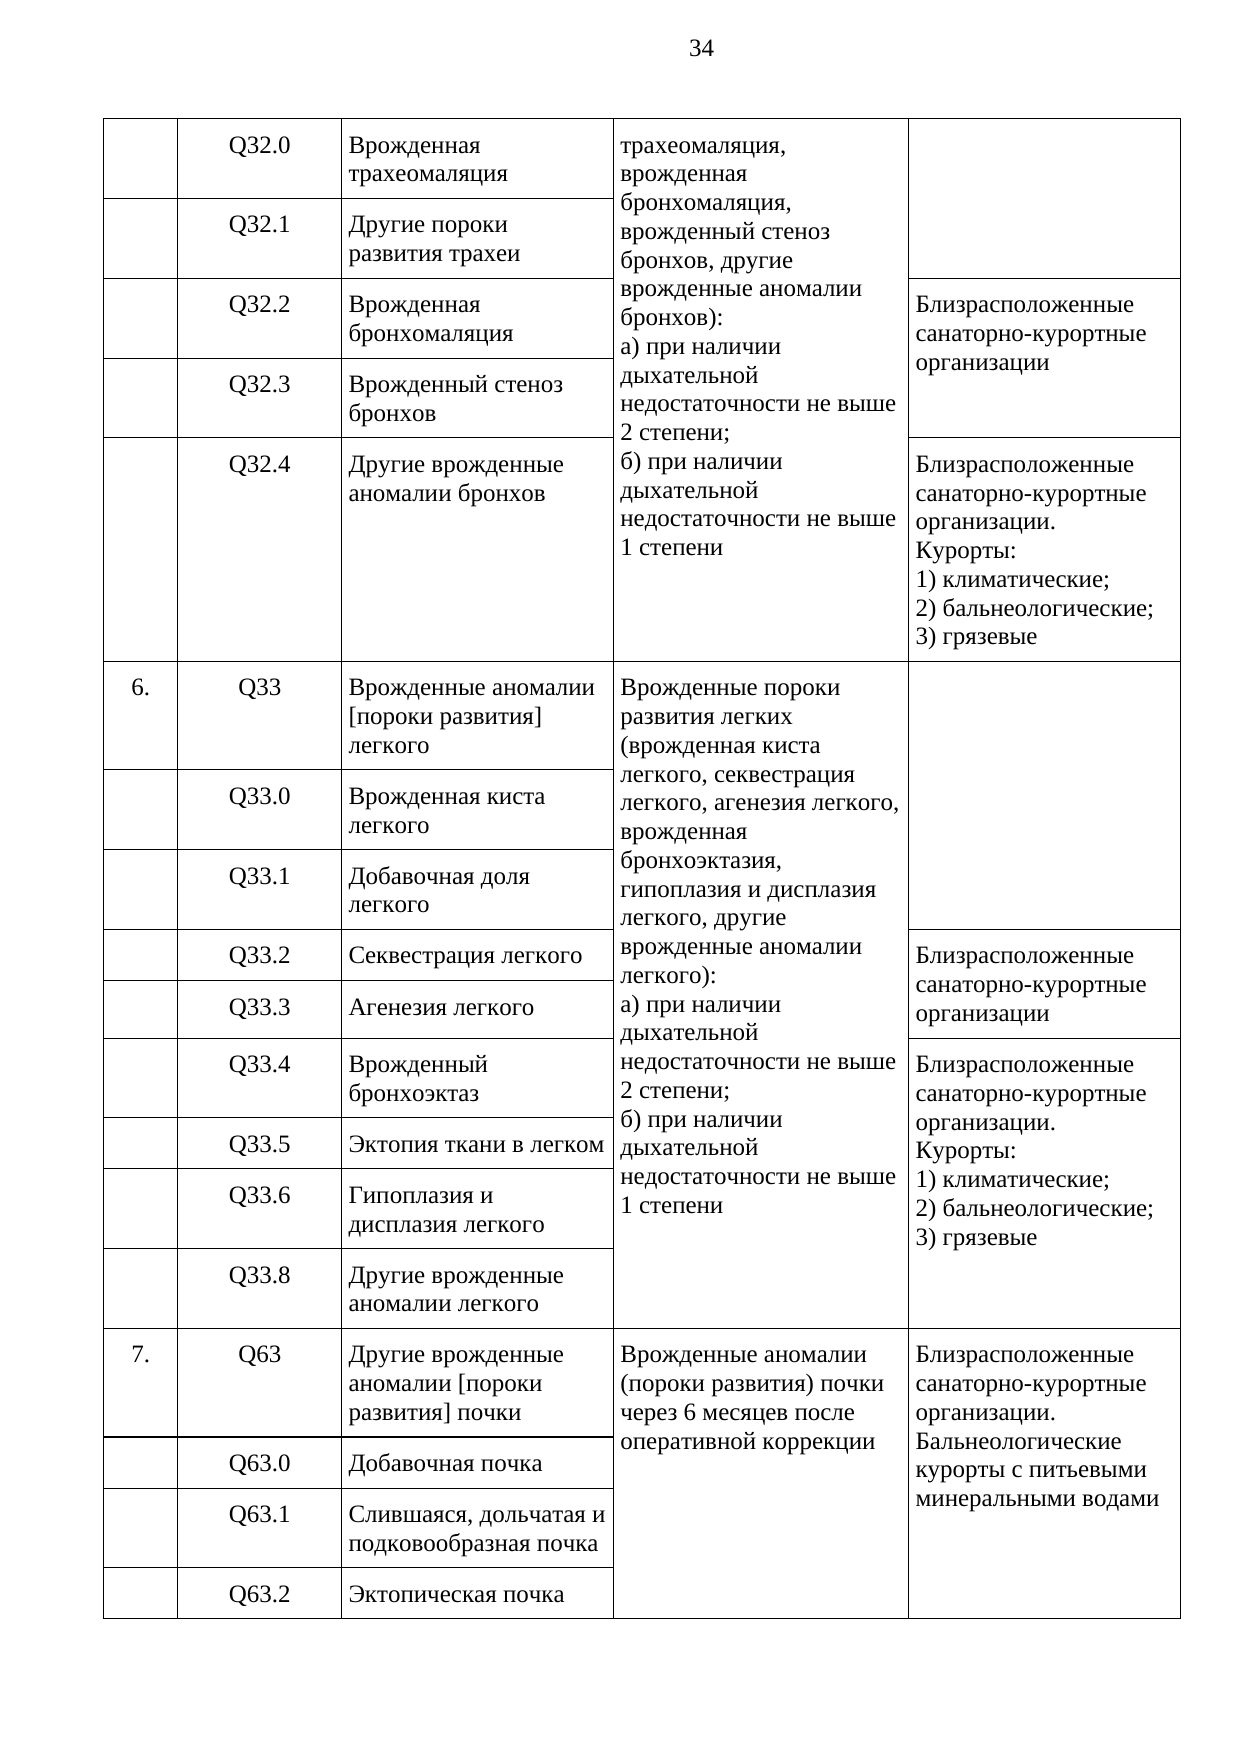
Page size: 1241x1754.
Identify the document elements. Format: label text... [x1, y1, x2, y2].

table_cell Близрасположенные санаторно-курортные организации [909, 930, 1180, 1037]
table_cell Q32.0 [178, 119, 341, 198]
table_cell Q33.1 [178, 850, 341, 929]
table_cell Добавочная доля легкого [342, 850, 613, 929]
table_cell [104, 981, 177, 1037]
table_cell Q32.3 [178, 359, 341, 437]
table_cell Близрасположенные санаторно-курортные организации. Курорты: 1) климатические; 2) бальнеологические; 3) грязевые [909, 1039, 1180, 1328]
table_cell Q33 [178, 662, 341, 769]
table_cell Близрасположенные санаторно-курортные организации. Бальнеологические курорты с питьевыми минеральными водами [909, 1329, 1180, 1618]
table_cell Другие врожденные аномалии бронхов [342, 438, 613, 661]
table_cell Другие пороки развития трахеи [342, 199, 613, 278]
table_cell [104, 1039, 177, 1117]
table_cell Q33.2 [178, 930, 341, 980]
table_cell Врожденный бронхоэктаз [342, 1039, 613, 1117]
table_cell Слившаяся, дольчатая и подковообразная почка [342, 1489, 613, 1567]
table_cell Q33.4 [178, 1039, 341, 1117]
table_cell Близрасположенные санаторно-курортные организации. Курорты: 1) климатические; 2) бальнеологические; 3) грязевые [909, 438, 1180, 661]
table_cell [104, 770, 177, 849]
table_cell Врожденные аномалии [пороки развития] легкого [342, 662, 613, 769]
table_cell [909, 662, 1180, 929]
table_cell Q32.2 [178, 279, 341, 357]
table_cell Врожденный стеноз бронхов [342, 359, 613, 437]
table_cell 6. [104, 662, 177, 769]
table_cell [104, 930, 177, 980]
table_cell Q32.1 [178, 199, 341, 278]
table_cell [104, 1118, 177, 1168]
table_cell [104, 279, 177, 357]
table_cell Эктопия ткани в легком [342, 1118, 613, 1168]
table_cell Врожденная бронхомаляция [342, 279, 613, 357]
table_cell [104, 850, 177, 929]
table_cell Агенезия легкого [342, 981, 613, 1037]
table_cell [104, 1489, 177, 1567]
table_cell Q32.4 [178, 438, 341, 661]
table_cell [104, 199, 177, 278]
table_cell Q33.6 [178, 1169, 341, 1248]
table_cell Добавочная почка [342, 1438, 613, 1487]
table_cell Врожденные пороки развития легких (врожденная киста легкого, секвестрация легкого, агенезия легкого, врожденная бронхоэктазия, гипоплазия и дисплазия легкого, другие врожденные аномалии легкого): а) при наличии дыхательной недостаточности не выше 2 степени; б) при наличии дыхательной недостаточности не выше 1 степени [614, 662, 908, 1328]
table_cell Врожденные аномалии (пороки развития) почки через 6 месяцев после оперативной коррекции [614, 1329, 908, 1618]
table_cell Другие врожденные аномалии [пороки развития] почки [342, 1329, 613, 1436]
table_cell Q33.3 [178, 981, 341, 1037]
table_cell Гипоплазия и дисплазия легкого [342, 1169, 613, 1248]
table_cell Q63.1 [178, 1489, 341, 1567]
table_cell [614, 119, 908, 661]
table_cell Q63.0 [178, 1438, 341, 1487]
table_cell Врожденная трахеомаляция [342, 119, 613, 198]
table_cell Q33.5 [178, 1118, 341, 1168]
table_cell Близрасположенные санаторно-курортные организации [909, 279, 1180, 437]
table_cell Q63 [178, 1329, 341, 1436]
table_cell [909, 119, 1180, 278]
table_cell Q33.8 [178, 1249, 341, 1328]
table_cell Врожденная киста легкого [342, 770, 613, 849]
table_cell Q63.2 [178, 1568, 341, 1618]
table_cell [104, 1438, 177, 1487]
table_cell Эктопическая почка [342, 1568, 613, 1618]
table_cell [104, 1568, 177, 1618]
table_cell [104, 119, 177, 198]
table_cell Q33.0 [178, 770, 341, 849]
table_cell 7. [104, 1329, 177, 1436]
table_cell [104, 1249, 177, 1328]
table_cell Секвестрация легкого [342, 930, 613, 980]
table_cell Другие врожденные аномалии легкого [342, 1249, 613, 1328]
table_cell [104, 1169, 177, 1248]
table_cell [104, 359, 177, 437]
table_cell [104, 438, 177, 661]
